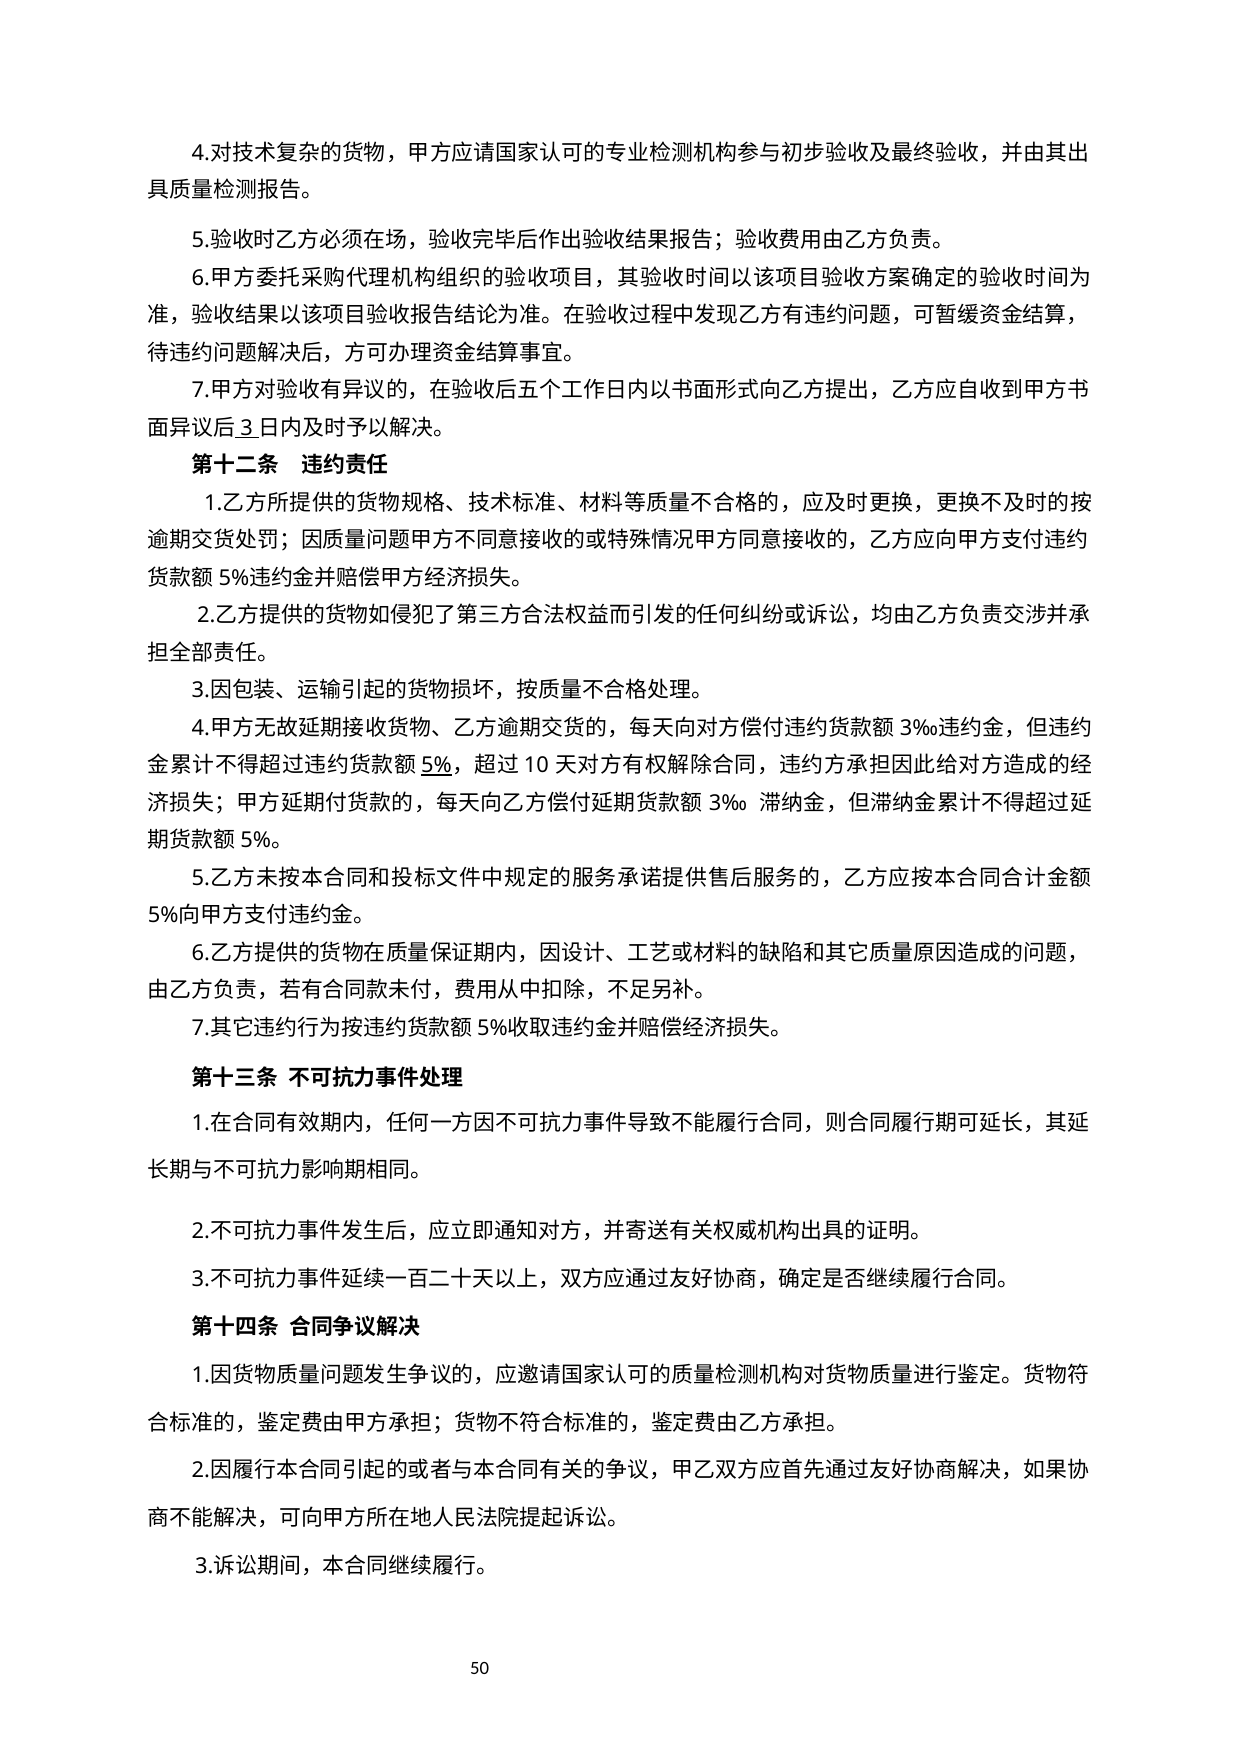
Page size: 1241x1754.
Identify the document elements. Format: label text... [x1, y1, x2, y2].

text 3.因包装、运输引起的货物损坏，按质量不合格处理。 [148, 667, 1092, 705]
text 7.其它违约行为按违约货款额5%收取违约金并赔偿经济损失。 [148, 1005, 1092, 1042]
text 4.甲方无故延期接收货物、乙方逾期交货的，每天向对方偿付违约货款额3‰违约金，但违约金累计不得超过违约货款额5%，超过10 天对方有权解除合同，违约方承担因此给对方造成的经济损失；甲方延期付货款的，每天向乙方偿付延期货款额 3‰ 滞纳金，但滞纳金累计不得超过延期货款额 5%。 [148, 705, 1092, 855]
text 第十三条 不可抗力事件处理 [148, 1055, 1092, 1092]
text 3.不可抗力事件延续一百二十天以上，双方应通过友好协商，确定是否继续履行合同。 [148, 1248, 1092, 1296]
text 第十四条 合同争议解决 [148, 1296, 1092, 1344]
text 5.验收时乙方必须在场，验收完毕后作出验收结果报告；验收费用由乙方负责。 [148, 217, 1092, 255]
text 1.乙方所提供的货物规格、技术标准、材料等质量不合格的，应及时更换，更换不及时的按逾期交货处罚；因质量问题甲方不同意接收的或特殊情况甲方同意接收的，乙方应向甲方支付违约货款额 5%违约金并赔偿甲方经济损失。 [148, 480, 1092, 592]
text 3.诉讼期间，本合同继续履行。 [141, 1535, 1092, 1583]
text 1.在合同有效期内，任何一方因不可抗力事件导致不能履行合同，则合同履行期可延长，其延长期与不可抗力影响期相同。 [148, 1105, 1092, 1184]
text 第十二条 违约责任 [148, 442, 1092, 480]
text 7.甲方对验收有异议的，在验收后五个工作日内以书面形式向乙方提出，乙方应自收到甲方书面异议后 3 日内及时予以解决。 [148, 367, 1092, 442]
text 5.乙方未按本合同和投标文件中规定的服务承诺提供售后服务的，乙方应按本合同合计金额5%向甲方支付违约金。 [148, 855, 1092, 930]
text 6.甲方委托采购代理机构组织的验收项目，其验收时间以该项目验收方案确定的验收时间为准，验收结果以该项目验收报告结论为准。在验收过程中发现乙方有违约问题，可暂缓资金结算，待违约问题解决后，方可办理资金结算事宜。 [148, 255, 1092, 367]
text 2.乙方提供的货物如侵犯了第三方合法权益而引发的任何纠纷或诉讼，均由乙方负责交涉并承担全部责任。 [148, 592, 1092, 667]
text 2.不可抗力事件发生后，应立即通知对方，并寄送有关权威机构出具的证明。 [148, 1200, 1092, 1248]
text 4.对技术复杂的货物，甲方应请国家认可的专业检测机构参与初步验收及最终验收，并由其出具质量检测报告。 [148, 130, 1092, 205]
text 1.因货物质量问题发生争议的，应邀请国家认可的质量检测机构对货物质量进行鉴定。货物符合标准的，鉴定费由甲方承担；货物不符合标准的，鉴定费由乙方承担。 [148, 1344, 1092, 1439]
text 6.乙方提供的货物在质量保证期内，因设计、工艺或材料的缺陷和其它质量原因造成的问题，由乙方负责，若有合同款未付，费用从中扣除，不足另补。 [148, 930, 1092, 1005]
text 2.因履行本合同引起的或者与本合同有关的争议，甲乙双方应首先通过友好协商解决，如果协商不能解决，可向甲方所在地人民法院提起诉讼。 [148, 1439, 1092, 1535]
